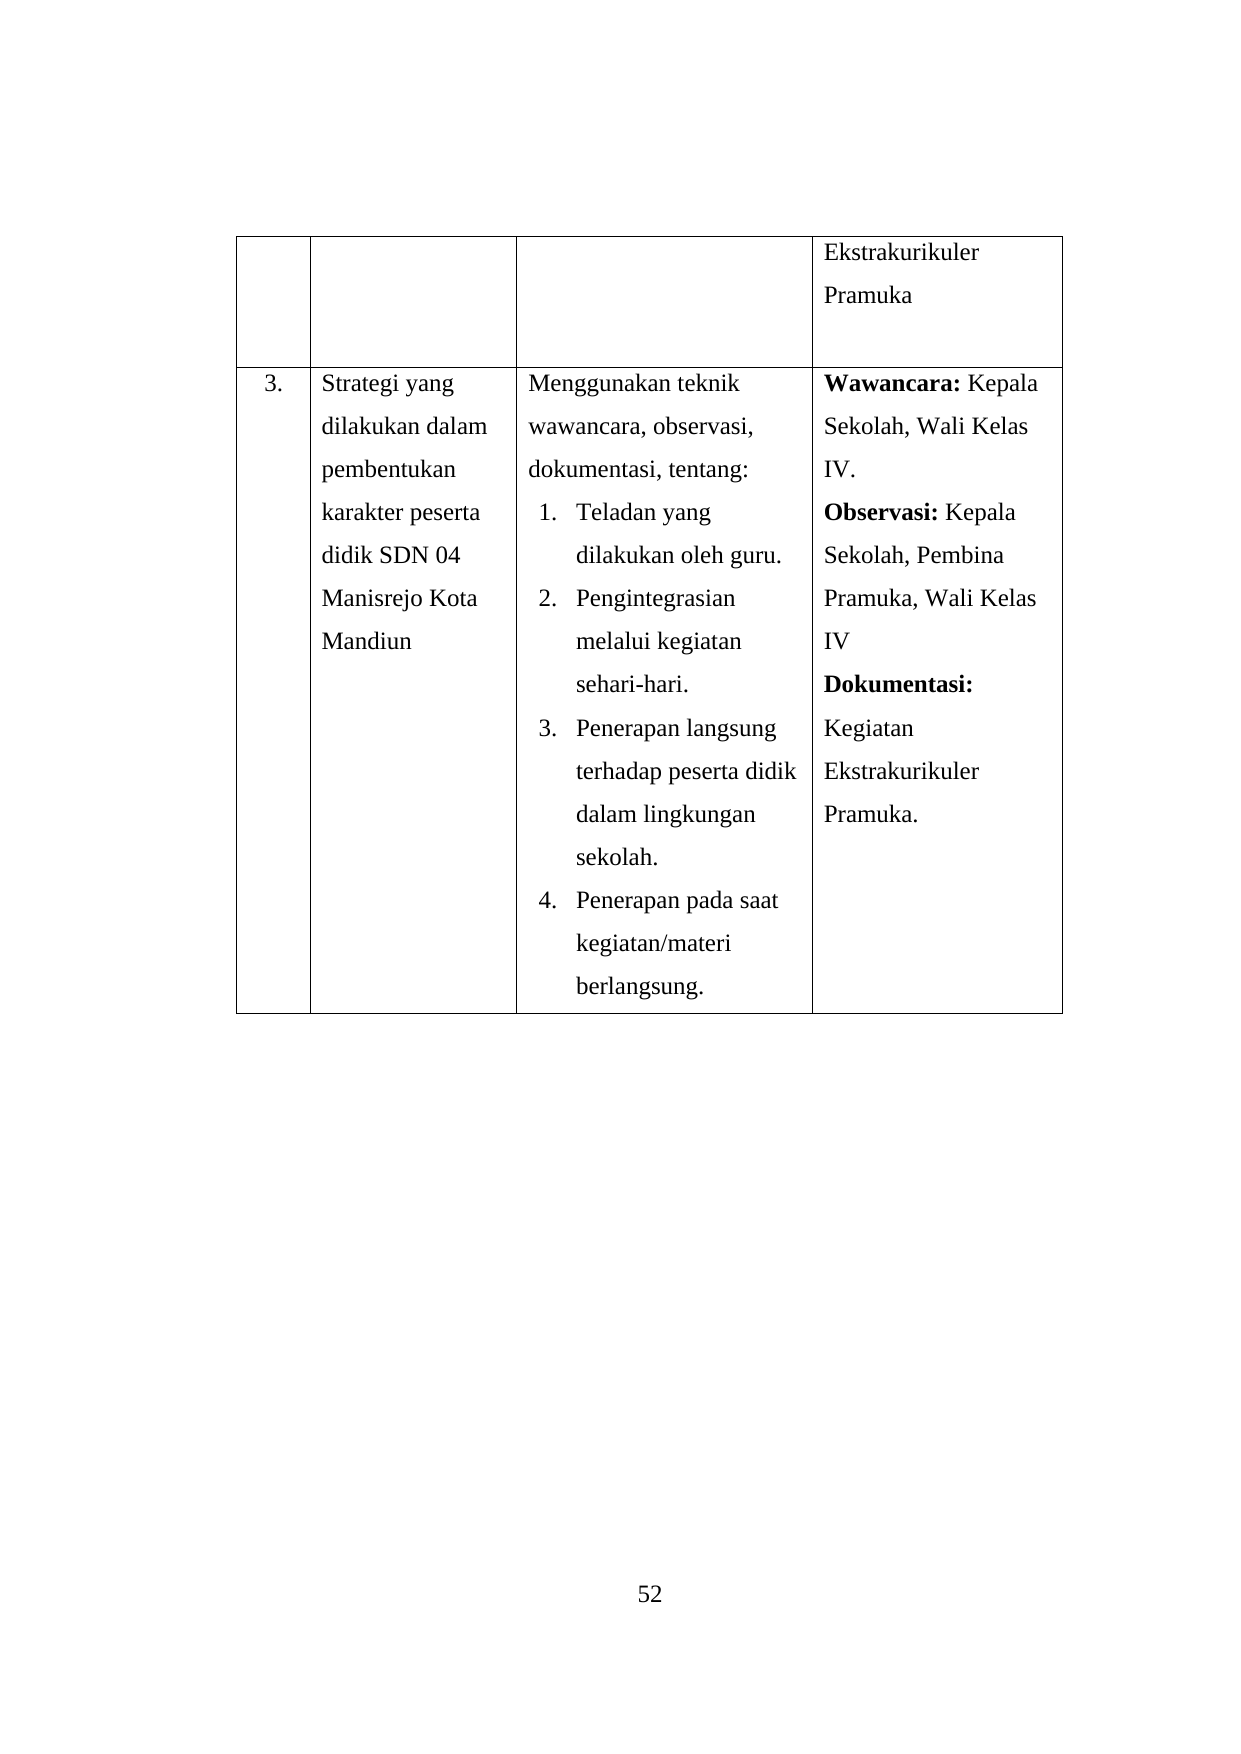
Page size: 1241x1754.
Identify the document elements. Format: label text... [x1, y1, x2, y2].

table_cell Menggunakan teknik wawancara, observasi, dokumentasi, tentang: Teladan yang dilakukan oleh guru. Pengintegrasian melalui kegiatan sehari-hari. Penerapan langsung terhadap peserta didik dalam lingkungan sekolah. Penerapan pada saat kegiatan/materi berlangsung. [517, 368, 812, 1013]
table_cell 2. [237, 237, 310, 367]
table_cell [813, 237, 1062, 367]
table_cell 3. [237, 368, 310, 1013]
table_cell Wawancara: Kepala Sekolah, Wali Kelas IV. Observasi: Kepala Sekolah, Pembina Pramuka, Wali Kelas IV Dokumentasi: Kegiatan Ekstrakurikuler Pramuka. [813, 368, 1062, 1013]
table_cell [311, 237, 516, 367]
table_cell Strategi yang dilakukan dalam pembentukan karakter peserta didik SDN 04 Manisrejo Kota Mandiun [311, 368, 516, 1013]
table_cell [517, 237, 812, 367]
